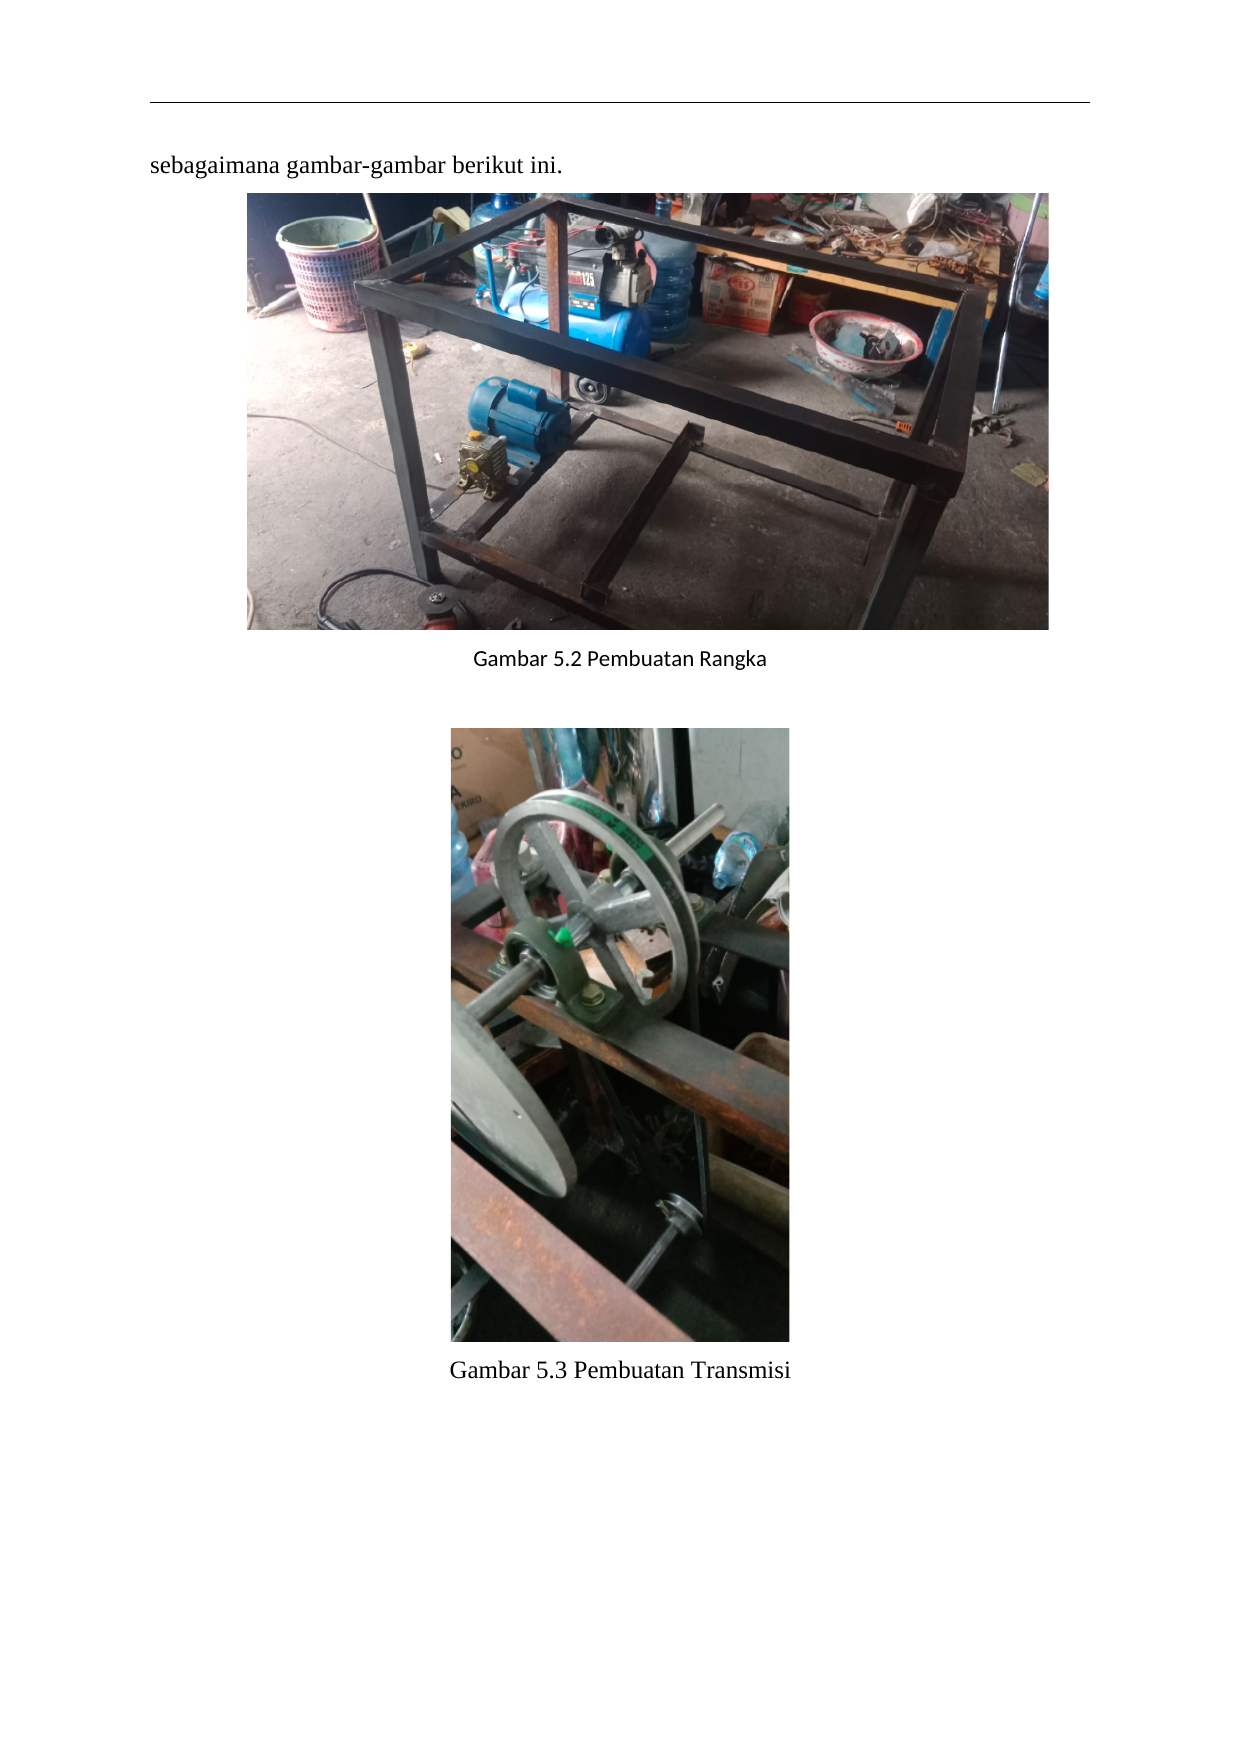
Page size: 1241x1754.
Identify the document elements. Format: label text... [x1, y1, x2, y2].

picture [450, 728, 790, 1342]
picture [247, 193, 1049, 630]
text Gambar 5.2 Pembuatan Rangka [150, 644, 1090, 672]
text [150, 150, 1090, 179]
text Gambar 5.3 Pembuatan Transmisi [150, 1355, 1090, 1384]
